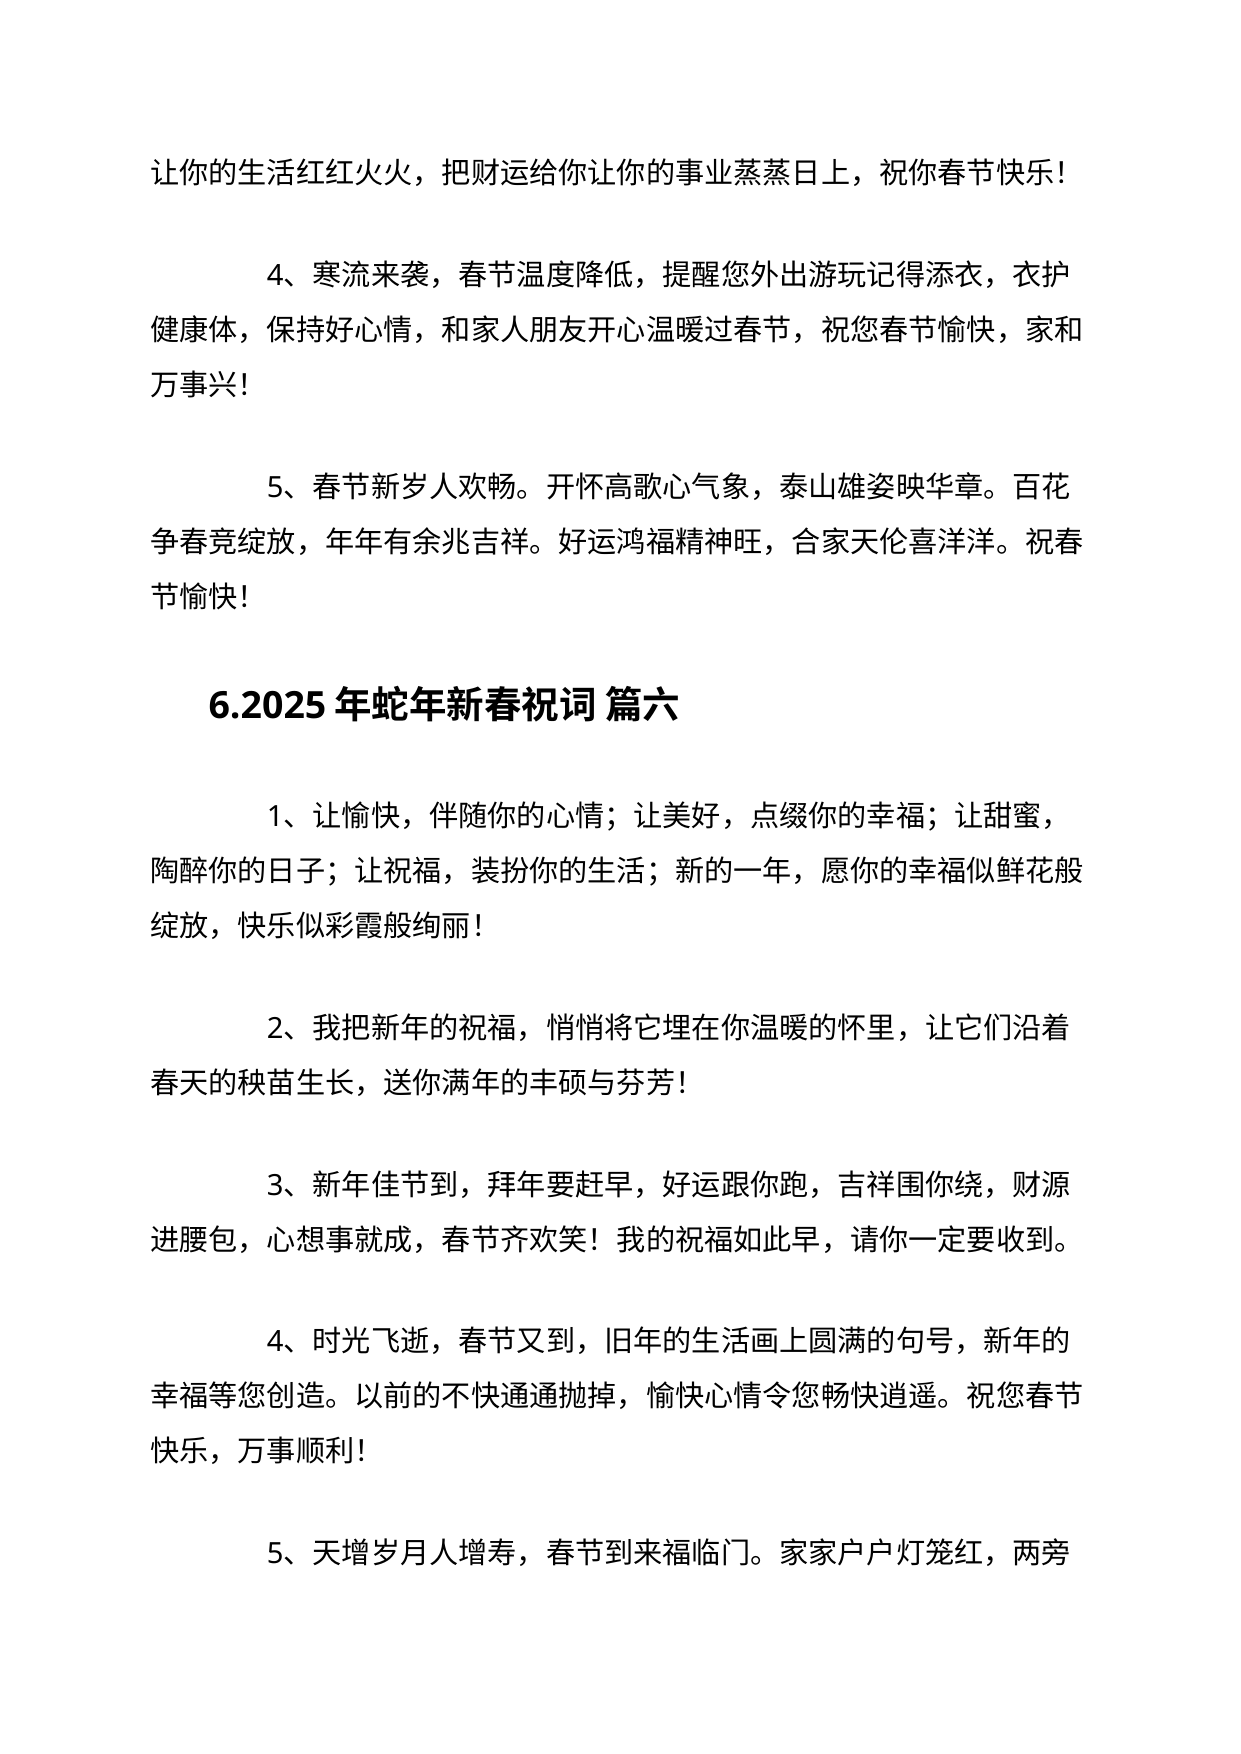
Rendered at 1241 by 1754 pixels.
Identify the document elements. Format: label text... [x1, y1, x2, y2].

text 4、时光飞逝，春节又到，旧年的生活画上圆满的句号，新年的幸福等您创造。以前的不快通通抛掉，愉快心情令您畅快逍遥。祝您春节快乐，万事顺利！ [150, 1318, 1090, 1470]
text 4、寒流来袭，春节温度降低，提醒您外出游玩记得添衣，衣护健康体，保持好心情，和家人朋友开心温暖过春节，祝您春节愉快，家和万事兴！ [150, 252, 1090, 404]
text 1、让愉快，伴随你的心情；让美好，点缀你的幸福；让甜蜜，陶醉你的日子；让祝福，装扮你的生活；新的一年，愿你的幸福似鲜花般绽放，快乐似彩霞般绚丽！ [150, 793, 1090, 945]
text 6.2025年蛇年新春祝词 篇六 [150, 675, 1090, 729]
text 5、春节新岁人欢畅。开怀高歌心气象，泰山雄姿映华章。百花争春竞绽放，年年有余兆吉祥。好运鸿福精神旺，合家天伦喜洋洋。祝春节愉快！ [150, 463, 1090, 616]
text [150, 150, 1090, 192]
text 3、新年佳节到，拜年要赶早，好运跟你跑，吉祥围你绕，财源进腰包，心想事就成，春节齐欢笑！我的祝福如此早，请你一定要收到。 [150, 1161, 1090, 1258]
text 2、我把新年的祝福，悄悄将它埋在你温暖的怀里，让它们沿着春天的秧苗生长，送你满年的丰硕与芬芳！ [150, 1004, 1090, 1102]
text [150, 1529, 1090, 1572]
